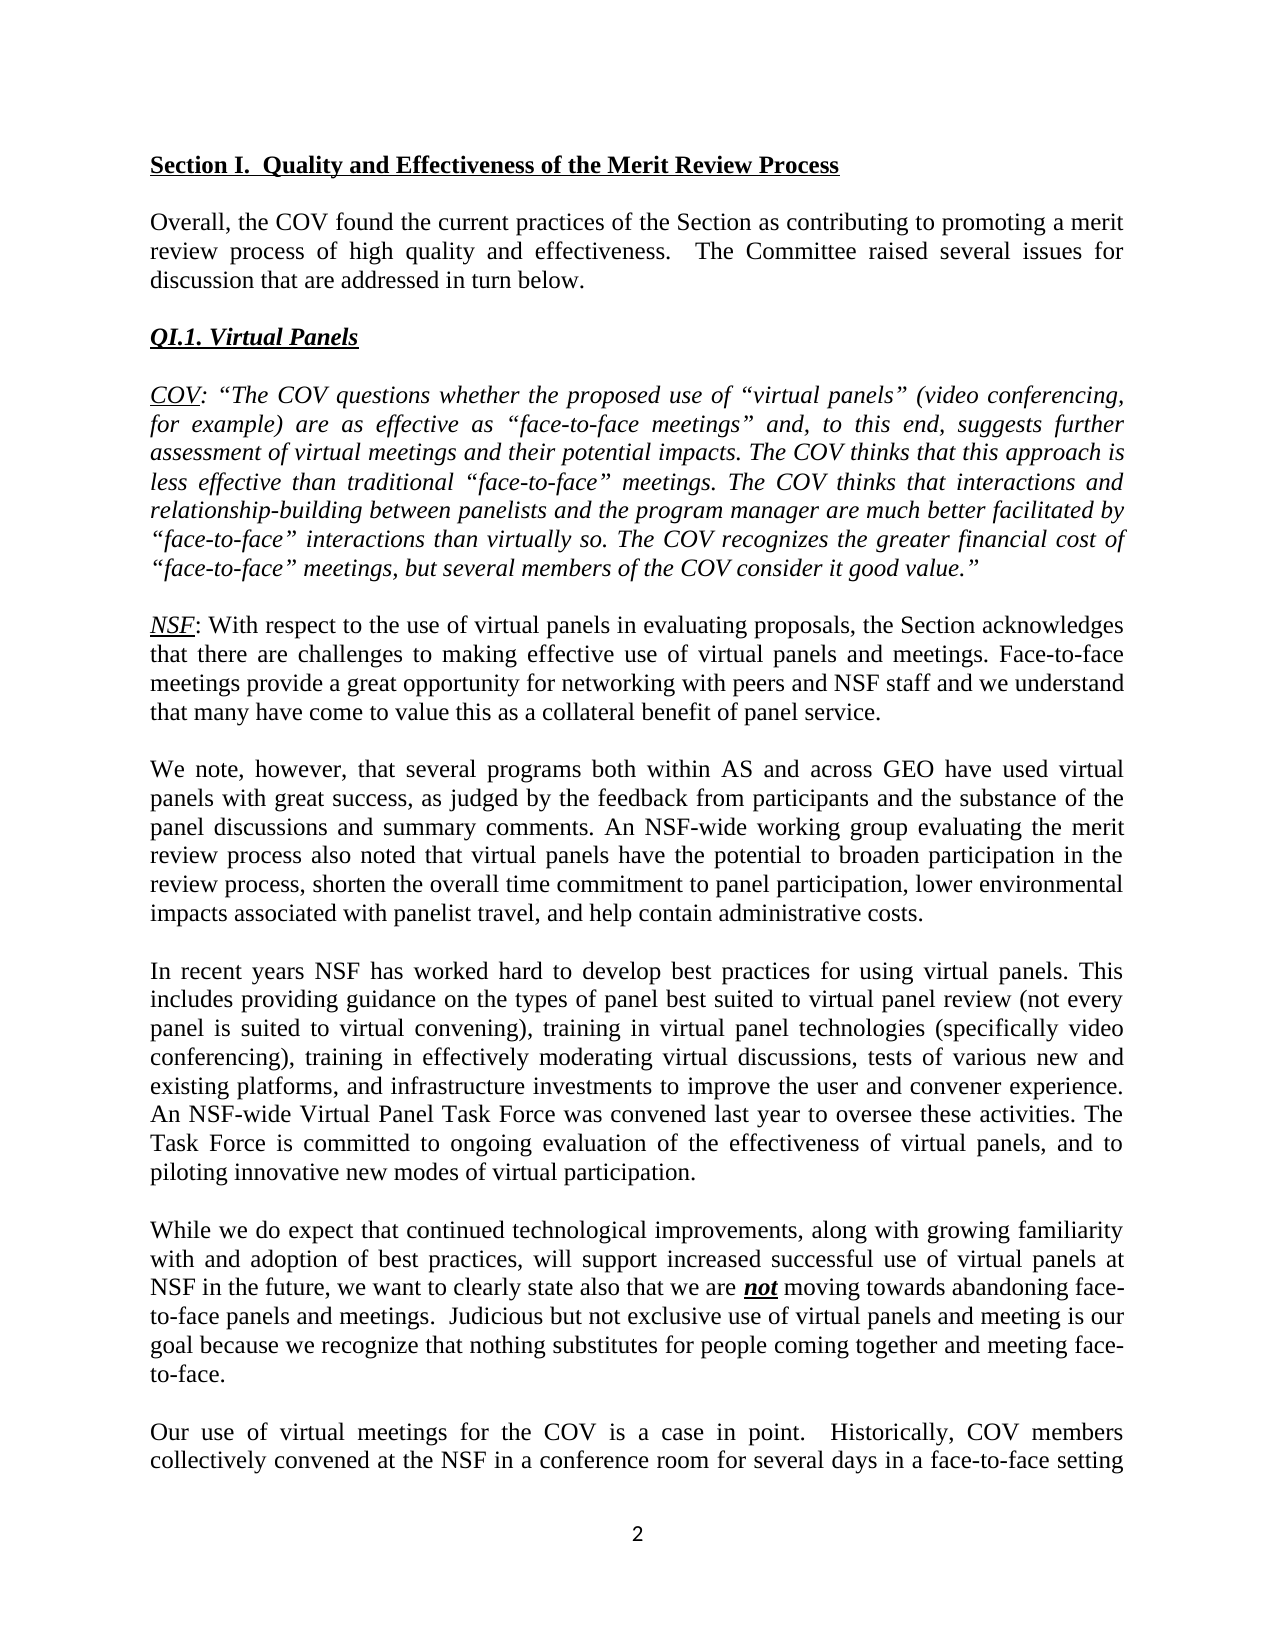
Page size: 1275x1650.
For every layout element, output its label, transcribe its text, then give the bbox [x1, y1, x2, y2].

text In recent years NSF has worked hard to develop best practices for using virtual panels. This includes providing guidance on the types of panel best suited to virtual panel review (not every panel is suited to virtual convening), training in virtual panel technologies (specifically video conferencing), training in effectively moderating virtual discussions, tests of various new and existing platforms, and infrastructure investments to improve the user and convener experience. An NSF-wide Virtual Panel Task Force was convened last year to oversee these activities. The Task Force is committed to ongoing evaluation of the effectiveness of virtual panels, and to piloting innovative new modes of virtual participation. [150, 956, 1125, 1186]
text Overall, the COV found the current practices of the Section as contributing to promoting a merit review process of high quality and effectiveness. The Committee raised several issues for discussion that are addressed in turn below. [150, 207, 1125, 294]
text COV: “The COV questions whether the proposed use of “virtual panels” (video conferencing, for example) are as effective as “face-to-face meetings” and, to this end, suggests further assessment of virtual meetings and their potential impacts. The COV thinks that this approach is less effective than traditional “face-to-face” meetings. The COV thinks that interactions and relationship-building between panelists and the program manager are much better facilitated by “face-to-face” interactions than virtually so. The COV recognizes the greater financial cost of “face-to-face” meetings, but several members of the COV consider it good value.” [150, 380, 1125, 582]
text QI.1. Virtual Panels [150, 322, 1125, 351]
text We note, however, that several programs both within AS and across GEO have used virtual panels with great success, as judged by the feedback from participants and the substance of the panel discussions and summary comments. An NSF-wide working group evaluating the merit review process also noted that virtual panels have the potential to broaden participation in the review process, shorten the overall time commitment to panel participation, lower environmental impacts associated with panelist travel, and help contain administrative costs. [150, 754, 1125, 927]
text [150, 1417, 1125, 1474]
text Section I. Quality and Effectiveness of the Merit Review Process [150, 150, 1125, 179]
text While we do expect that continued technological improvements, along with growing familiarity with and adoption of best practices, will support increased successful use of virtual panels at NSF in the future, we want to clearly state also that we are not moving towards abandoning face-to-face panels and meetings. Judicious but not exclusive use of virtual panels and meeting is our goal because we recognize that nothing substitutes for people coming together and meeting face-to-face. [150, 1215, 1125, 1387]
text NSF: With respect to the use of virtual panels in evaluating proposals, the Section acknowledges that there are challenges to making effective use of virtual panels and meetings. Face-to-face meetings provide a great opportunity for networking with peers and NSF staff and we understand that many have come to value this as a collateral benefit of panel service. [150, 610, 1125, 725]
